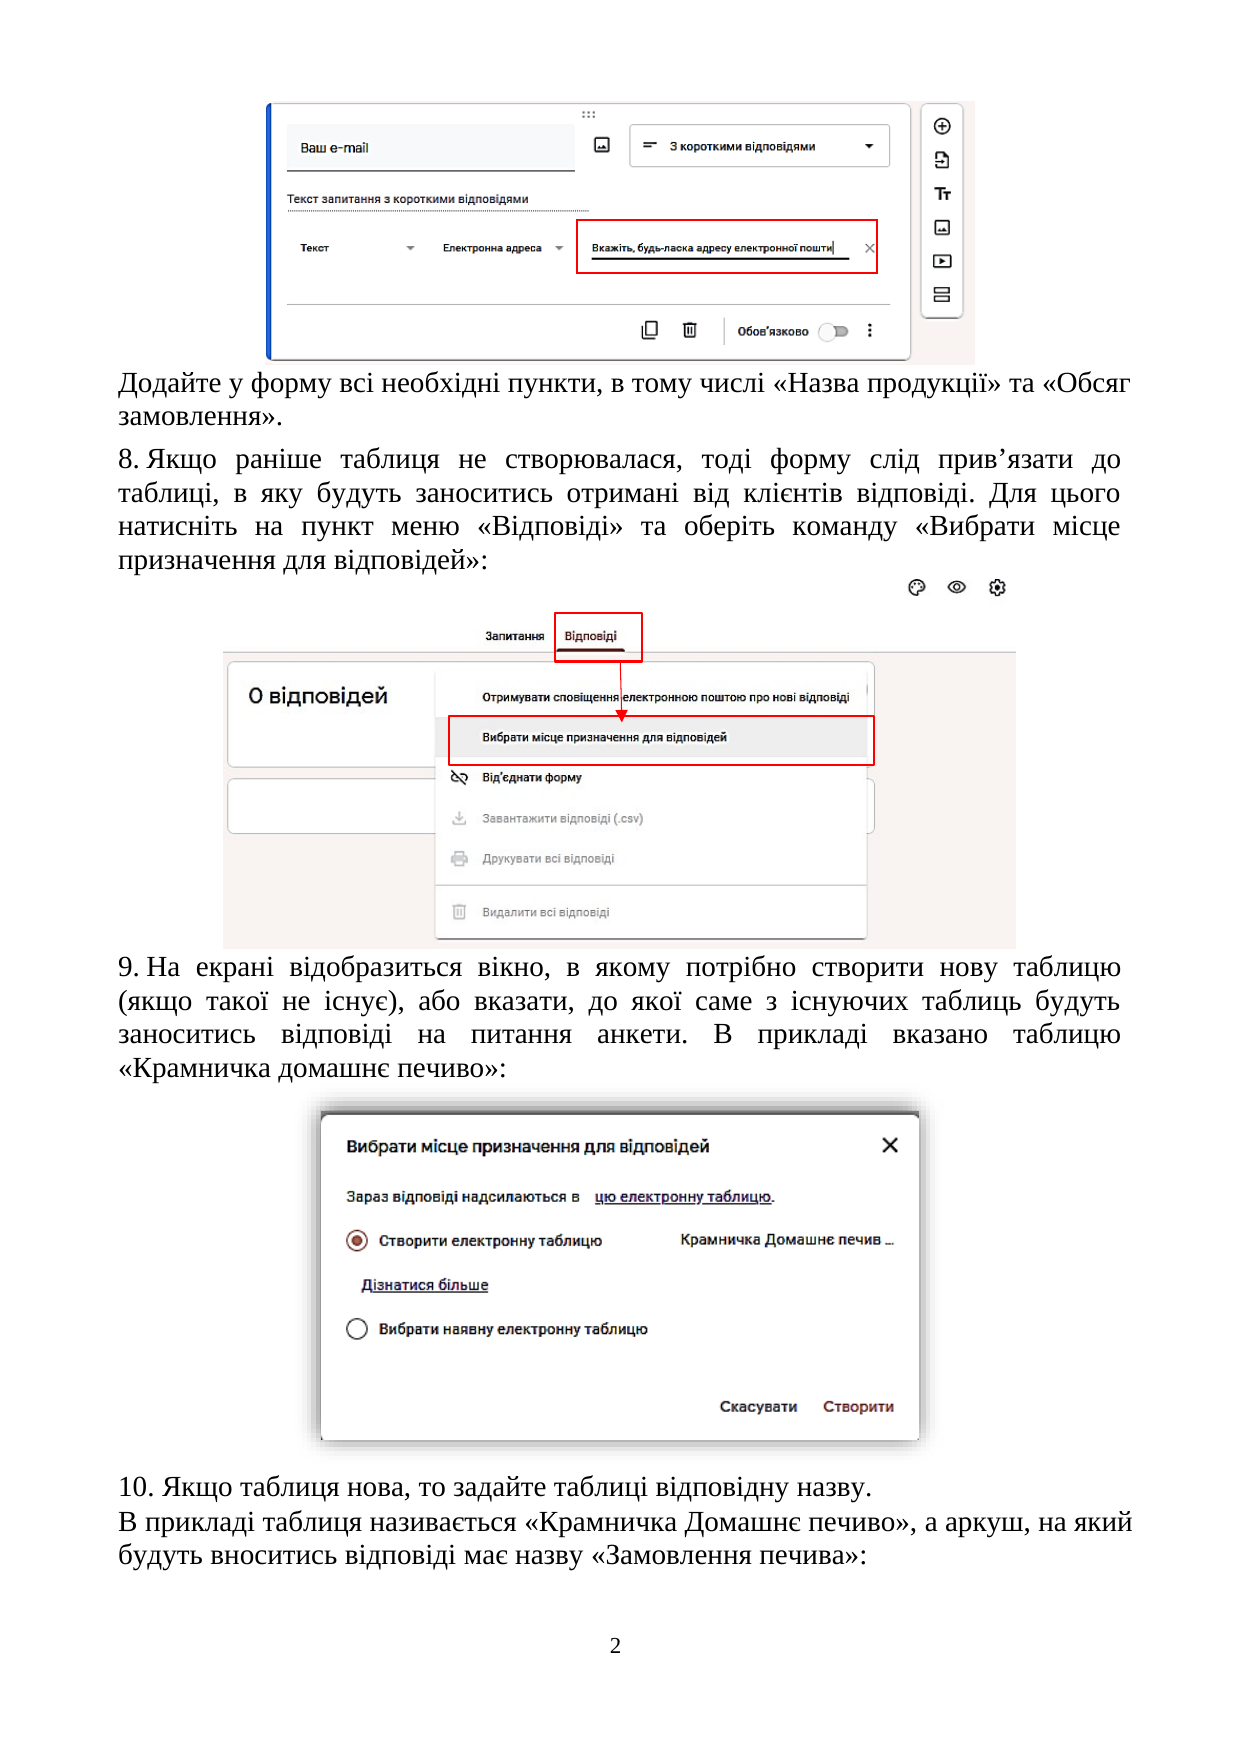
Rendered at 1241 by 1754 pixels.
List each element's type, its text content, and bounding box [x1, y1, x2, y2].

picture [294, 1084, 944, 1465]
text Додайте у форму всі необхідні пункти, в тому числі «Назва продукції» та «Обсяг замовлення». [118, 365, 1165, 432]
list Якщо таблиця нова, то задайте таблиці відповідну назву. [118, 1470, 1165, 1504]
picture [265, 101, 975, 365]
picture [223, 579, 1016, 949]
text В прикладі таблиця називається «Крамничка Домашнє печиво», а аркуш, на який будуть вноситись відповіді має назву «Замовлення печива»: [118, 1504, 1165, 1571]
list Якщо раніше таблиця не створювалася, тоді форму слід прив’язати до таблиці, в яку будуть заноситись отримані від клієнтів відповіді. Для цього натисніть на пункт меню «Відповіді» та оберіть команду «Вибрати місце призначення для відповідей»: [118, 441, 1122, 576]
